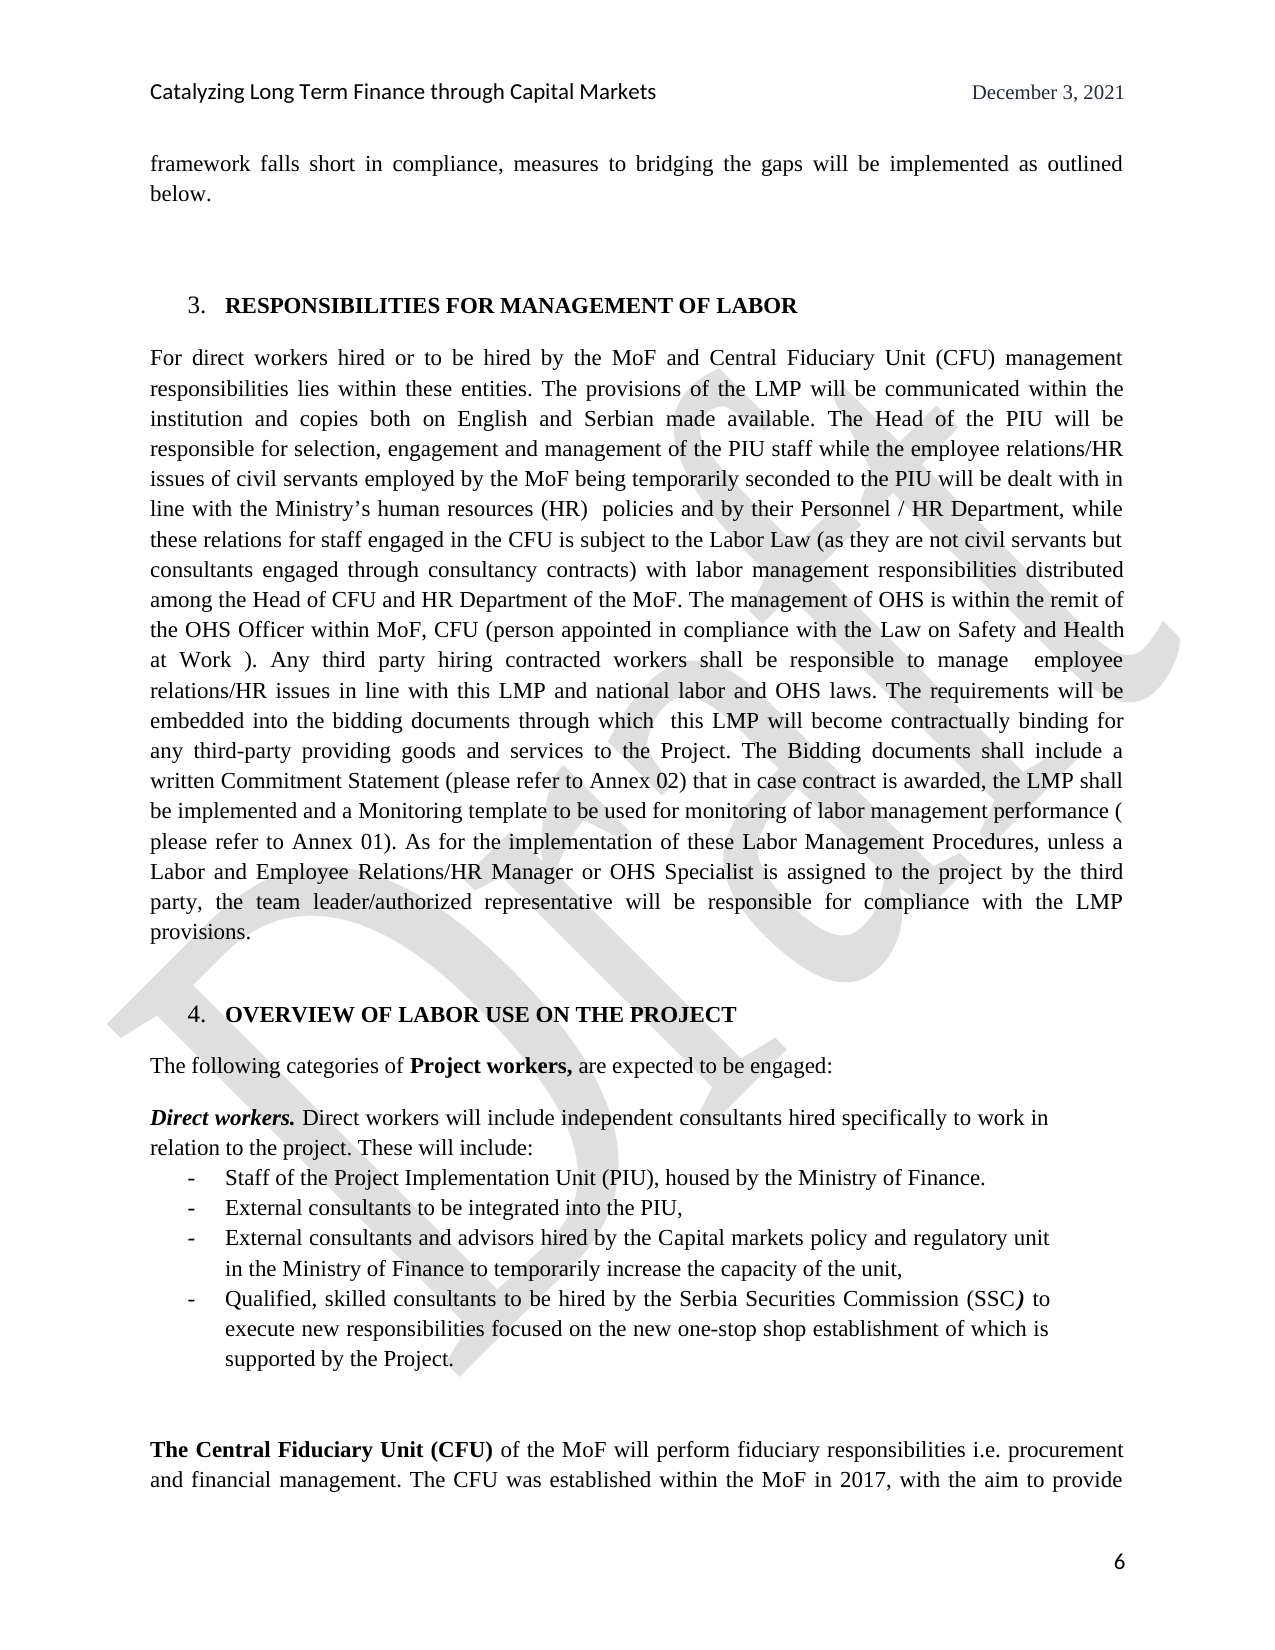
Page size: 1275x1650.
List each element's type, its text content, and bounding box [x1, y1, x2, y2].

subtitle RESPONSIBILITIES FOR MANAGEMENT OF LABOR [187, 291, 1125, 319]
list Qualified, skilled consultants to be hired by the Serbia Securities Commission (SSC) to execute new responsibilities focused on the new one-stop shop establishment of which is supported by the Project. [187, 1285, 1050, 1372]
list Staff of the Project Implementation Unit (PIU), housed by the Ministry of Finance. [187, 1164, 1050, 1190]
text For direct workers hired or to be hired by the MoF and Central Fiduciary Unit (CFU) management responsibilities lies within these entities. The provisions of the LMP will be communicated within the institution and copies both on English and Serbian made available. The Head of the PIU will be responsible for selection, engagement and management of the PIU staff while the employee relations/HR issues of civil servants employed by the MoF being temporarily seconded to the PIU will be dealt with in line with the Ministry’s human resources (HR) policies and by their Personnel / HR Department, while these relations for staff engaged in the CFU is subject to the Labor Law (as they are not civil servants but consultants engaged through consultancy contracts) with labor management responsibilities distributed among the Head of CFU and HR Department of the MoF. The management of OHS is within the remit of the OHS Officer within MoF, CFU (person appointed in compliance with the Law on Safety and Health at Work ). Any third party hiring contracted workers shall be responsible to manage employee relations/HR issues in line with this LMP and national labor and OHS laws. The requirements will be embedded into the bidding documents through which this LMP will become contractually binding for any third-party providing goods and services to the Project. The Bidding documents shall include a written Commitment Statement (please refer to Annex 02) that in case contract is awarded, the LMP shall be implemented and a Monitoring template to be used for monitoring of labor management performance ( please refer to Annex 01). As for the implementation of these Labor Management Procedures, unless a Labor and Employee Relations/HR Manager or OHS Specialist is assigned to the project by the third party, the team leader/authorized representative will be responsible for compliance with the LMP provisions. [150, 344, 1125, 945]
list External consultants to be integrated into the PIU, [187, 1194, 1050, 1221]
text The following categories of Project workers, are expected to be engaged: [150, 1052, 1125, 1079]
list Direct workers. Direct workers will include independent consultants hired specifically to work in relation to the project. These will include: [150, 1103, 1050, 1160]
subtitle OVERVIEW OF LABOR USE ON THE PROJECT [187, 999, 1125, 1027]
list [150, 150, 1125, 207]
list External consultants and advisors hired by the Capital markets policy and regulatory unit in the Ministry of Finance to temporarily increase the capacity of the unit, [187, 1224, 1050, 1281]
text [150, 1436, 1125, 1492]
